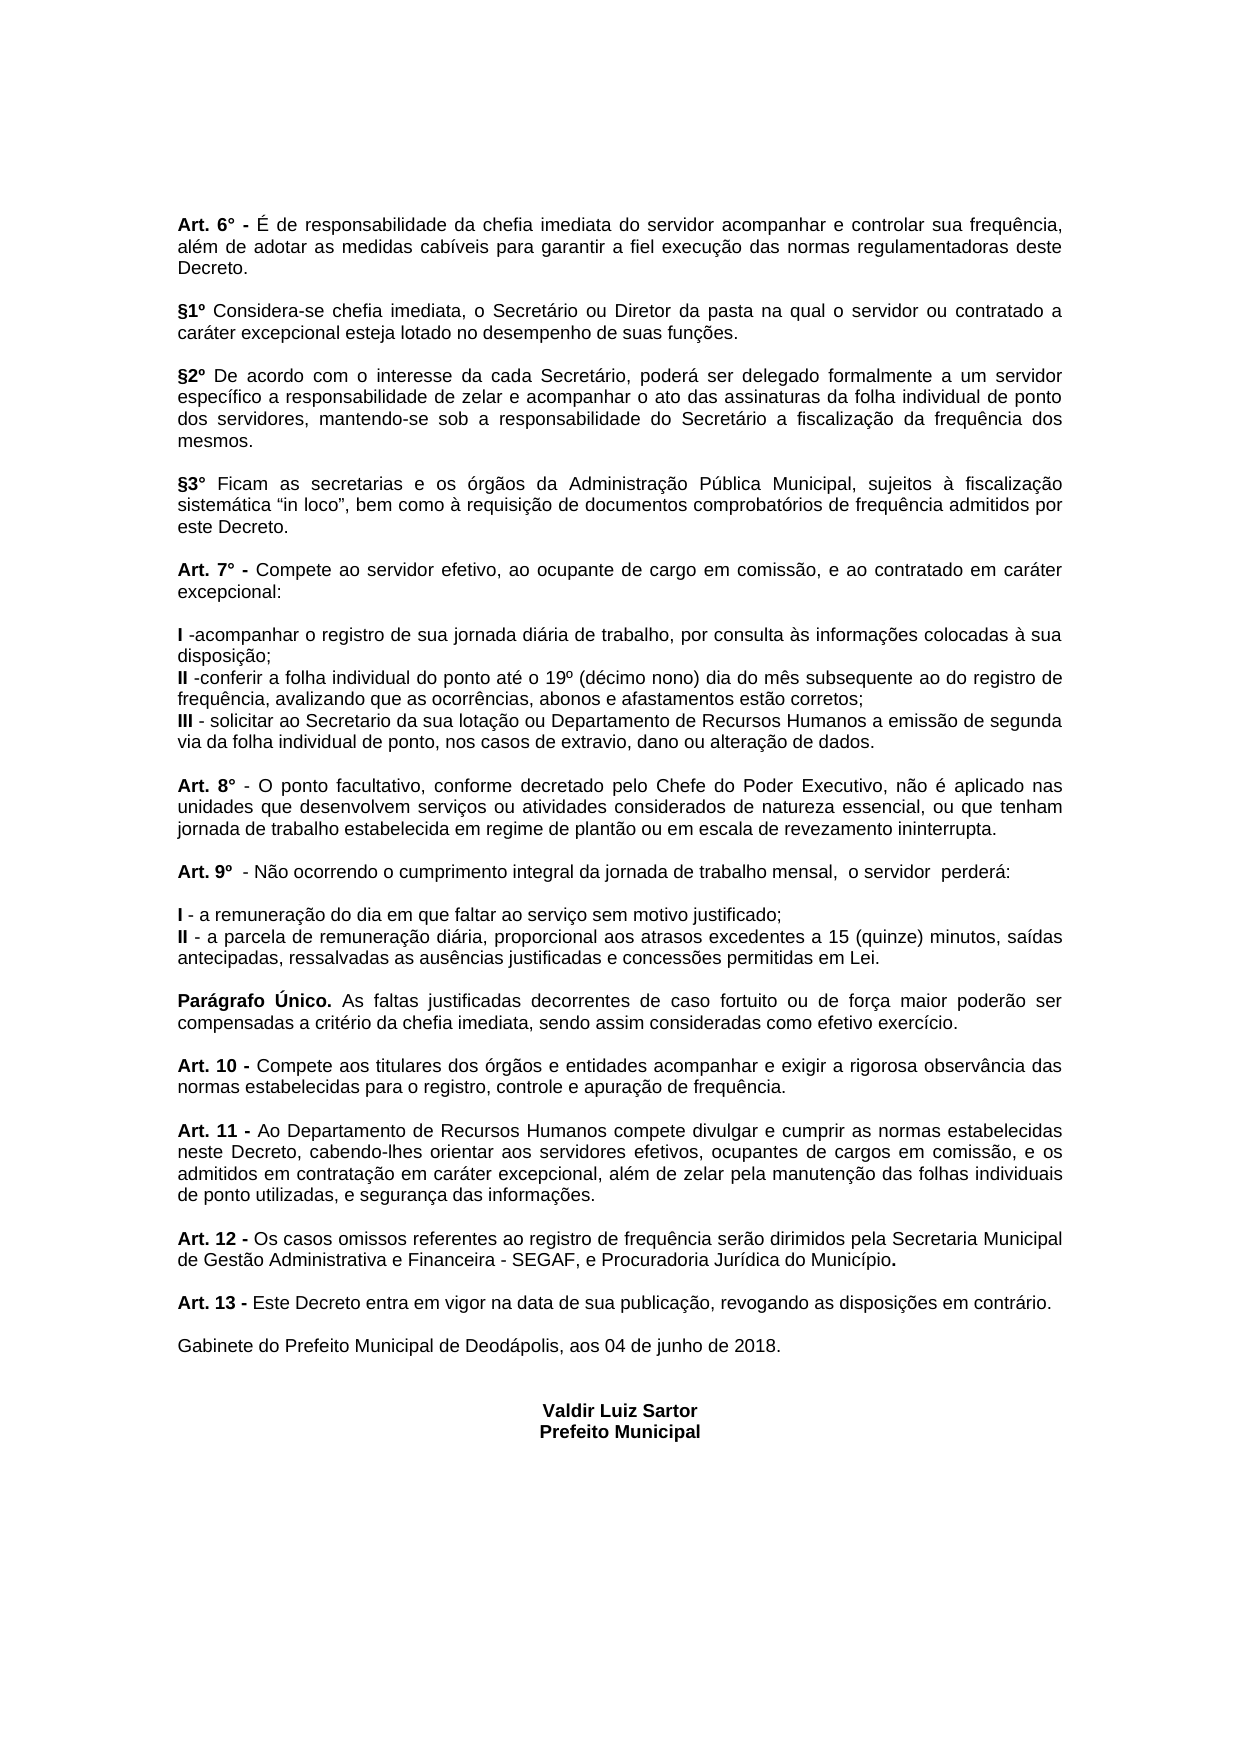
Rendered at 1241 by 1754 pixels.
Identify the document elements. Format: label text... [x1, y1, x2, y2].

text §2º De acordo com o interesse da cada Secretário, poderá ser delegado formalmente a um servidor específico a responsabilidade de zelar e acompanhar o ato das assinaturas da folha individual de ponto dos servidores, mantendo-se sob a responsabilidade do Secretário a fiscalização da frequência dos mesmos. [177, 365, 1063, 451]
text Parágrafo Único. As faltas justificadas decorrentes de caso fortuito ou de força maior poderão ser compensadas a critério da chefia imediata, sendo assim consideradas como efetivo exercício. [177, 990, 1063, 1033]
text Prefeito Municipal [177, 1421, 1063, 1443]
text III - solicitar ao Secretario da sua lotação ou Departamento de Recursos Humanos a emissão de segunda via da folha individual de ponto, nos casos de extravio, dano ou alteração de dados. [177, 710, 1063, 753]
text §1º Considera-se chefia imediata, o Secretário ou Diretor da pasta na qual o servidor ou contratado a caráter excepcional esteja lotado no desempenho de suas funções. [177, 300, 1063, 343]
text Art. 9º - Não ocorrendo o cumprimento integral da jornada de trabalho mensal, o servidor perderá: [177, 861, 1063, 882]
text Art. 11 - Ao Departamento de Recursos Humanos compete divulgar e cumprir as normas estabelecidas neste Decreto, cabendo-lhes orientar aos servidores efetivos, ocupantes de cargos em comissão, e os admitidos em contratação em caráter excepcional, além de zelar pela manutenção das folhas individuais de ponto utilizadas, e segurança das informações. [177, 1119, 1063, 1206]
text Art. 8° - O ponto facultativo, conforme decretado pelo Chefe do Poder Executivo, não é aplicado nas unidades que desenvolvem serviços ou atividades considerados de natureza essencial, ou que tenham jornada de trabalho estabelecida em regime de plantão ou em escala de revezamento ininterrupta. [177, 774, 1063, 839]
text II -conferir a folha individual do ponto até o 19º (décimo nono) dia do mês subsequente ao do registro de frequência, avalizando que as ocorrências, abonos e afastamentos estão corretos; [177, 667, 1063, 710]
text I -acompanhar o registro de sua jornada diária de trabalho, por consulta às informações colocadas à sua disposição; [177, 623, 1063, 667]
text §3° Ficam as secretarias e os órgãos da Administração Pública Municipal, sujeitos à fiscalização sistemática “in loco”, bem como à requisição de documentos comprobatórios de frequência admitidos por este Decreto. [177, 473, 1063, 537]
text II - a parcela de remuneração diária, proporcional aos atrasos excedentes a 15 (quinze) minutos, saídas antecipadas, ressalvadas as ausências justificadas e concessões permitidas em Lei. [177, 925, 1063, 968]
text Art. 13 - Este Decreto entra em vigor na data de sua publicação, revogando as disposições em contrário. [177, 1292, 1063, 1313]
text Art. 7° - Compete ao servidor efetivo, ao ocupante de cargo em comissão, e ao contratado em caráter excepcional: [177, 559, 1063, 602]
text Art. 10 - Compete aos titulares dos órgãos e entidades acompanhar e exigir a rigorosa observância das normas estabelecidas para o registro, controle e apuração de frequência. [177, 1055, 1063, 1098]
text Valdir Luiz Sartor [177, 1400, 1063, 1421]
text Gabinete do Prefeito Municipal de Deodápolis, aos 04 de junho de 2018. [177, 1335, 1063, 1357]
text Art. 6° - É de responsabilidade da chefia imediata do servidor acompanhar e controlar sua frequência, além de adotar as medidas cabíveis para garantir a fiel execução das normas regulamentadoras deste Decreto. [177, 214, 1063, 278]
text Art. 12 - Os casos omissos referentes ao registro de frequência serão dirimidos pela Secretaria Municipal de Gestão Administrativa e Financeira - SEGAF, e Procuradoria Jurídica do Município. [177, 1227, 1063, 1270]
text I - a remuneração do dia em que faltar ao serviço sem motivo justificado; [177, 904, 1063, 925]
